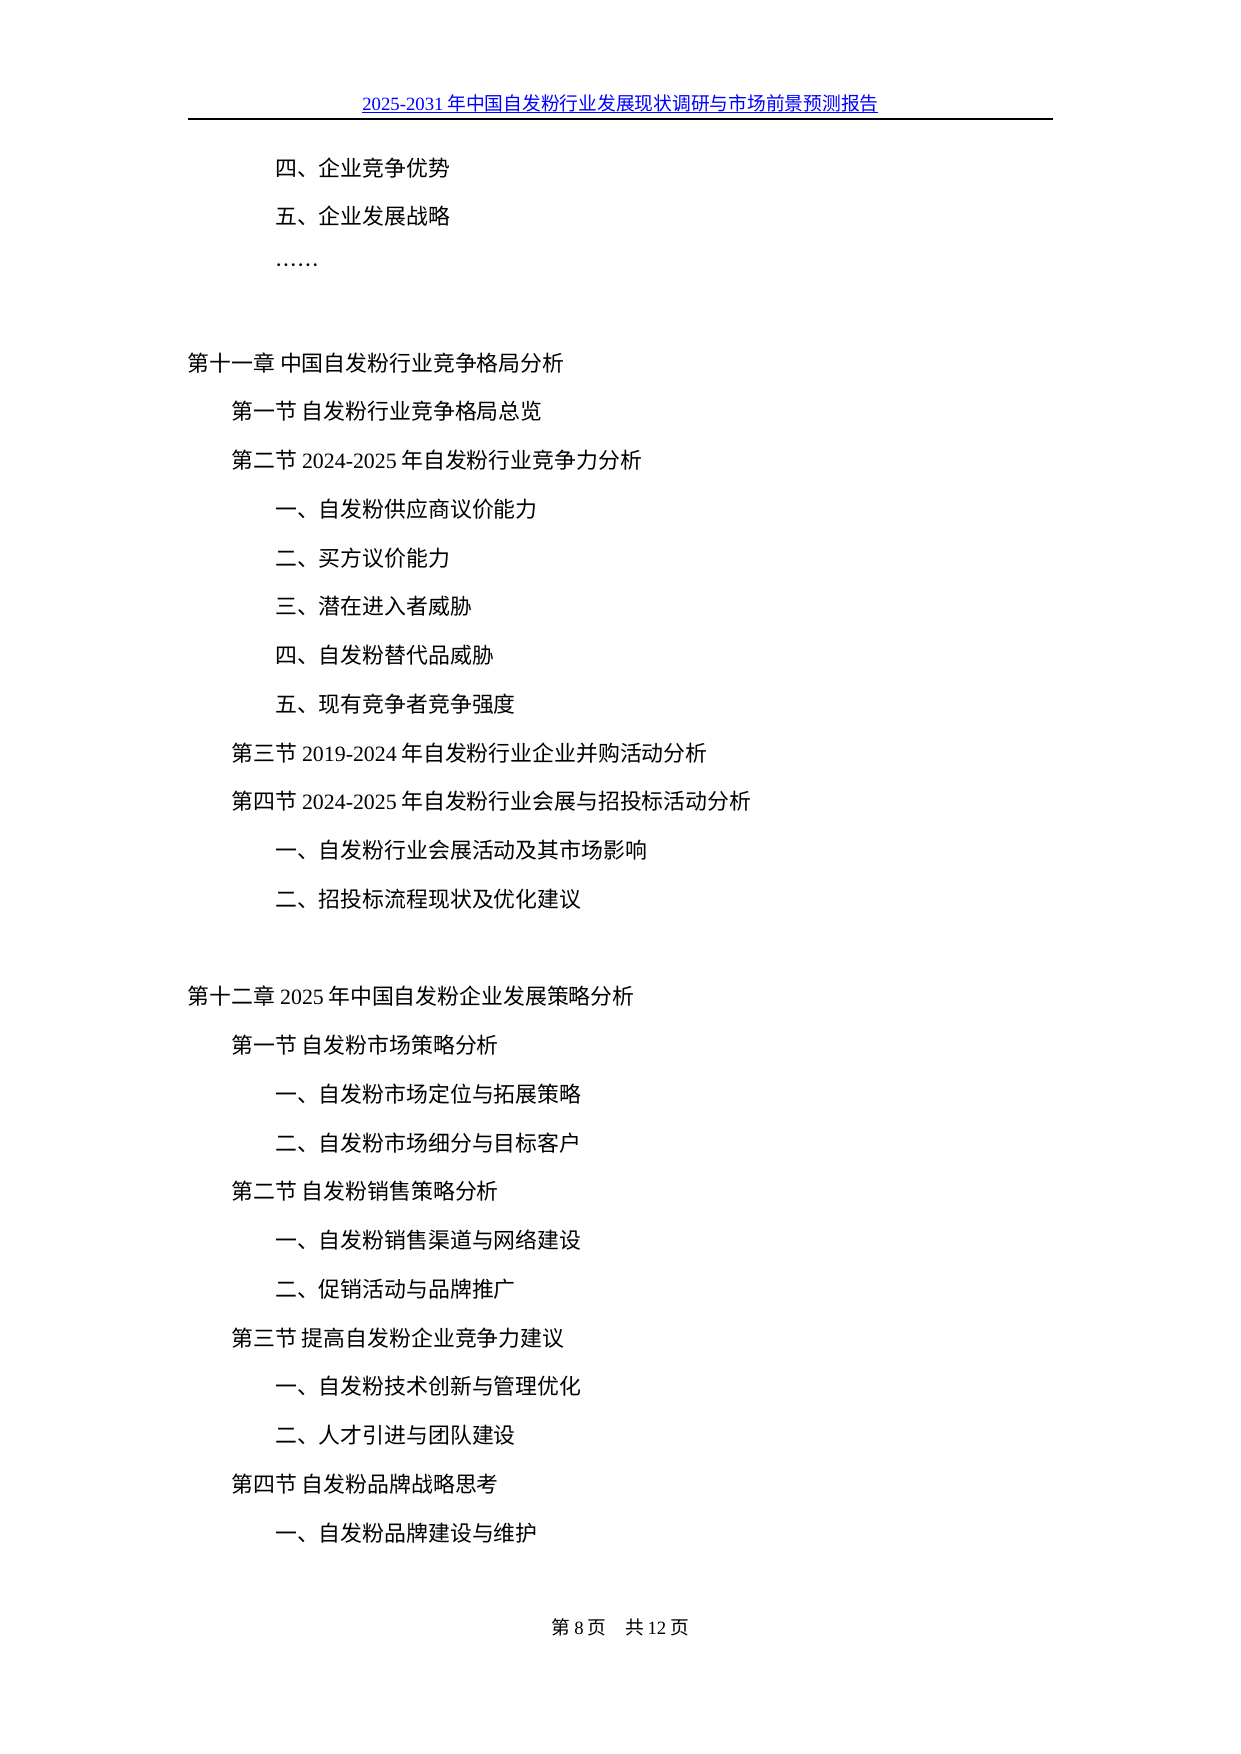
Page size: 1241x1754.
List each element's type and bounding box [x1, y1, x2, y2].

text [187, 150, 1053, 1548]
